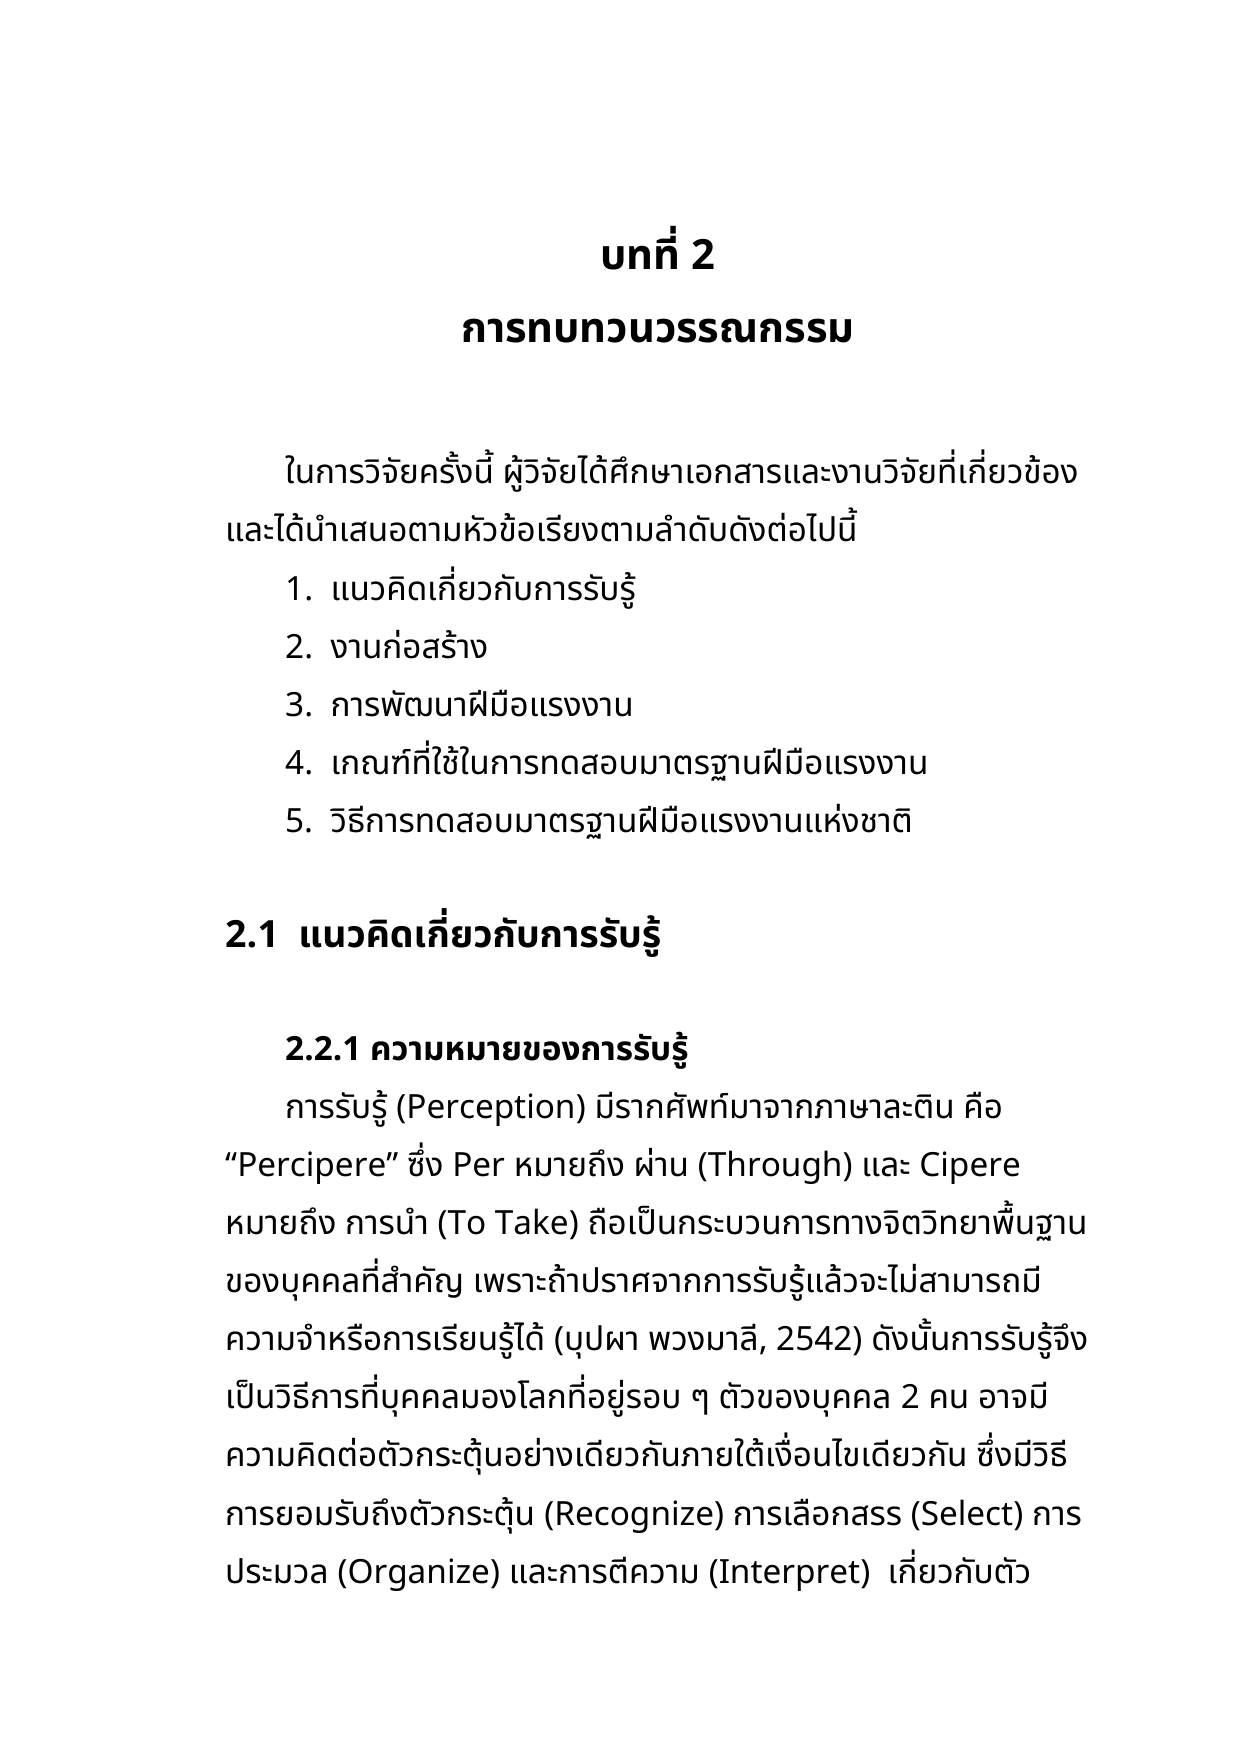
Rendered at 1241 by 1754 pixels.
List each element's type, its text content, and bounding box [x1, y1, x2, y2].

text 5. วิธีการทดสอบมาตรฐานฝีมือแรงงานแห่งชาติ [225, 797, 1090, 847]
text 2.2.1 ความหมายของการรับรู้ [225, 1025, 1090, 1075]
text การทบทวนวรรณกรรม [225, 298, 1090, 361]
text ในการวิจัยครั้งนี้ ผู้วิจัยได้ศึกษาเอกสารและงานวิจัยที่เกี่ยวข้อง และได้นำเสนอตามหัวข้อเรียงตามลำดับดังต่อไปนี้ [225, 448, 1090, 557]
text 3. การพัฒนาฝีมือแรงงาน [225, 681, 1090, 731]
text 1. แนวคิดเกี่ยวกับการรับรู้ [225, 564, 1090, 615]
text 2. งานก่อสร้าง [225, 622, 1090, 673]
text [225, 1083, 1090, 1598]
text บทที่ 2 [225, 225, 1090, 288]
text 2.1 แนวคิดเกี่ยวกับการรับรู้ [225, 907, 1090, 964]
text 4. เกณฑ์ที่ใช้ในการทดสอบมาตรฐานฝีมือแรงงาน [225, 739, 1090, 789]
